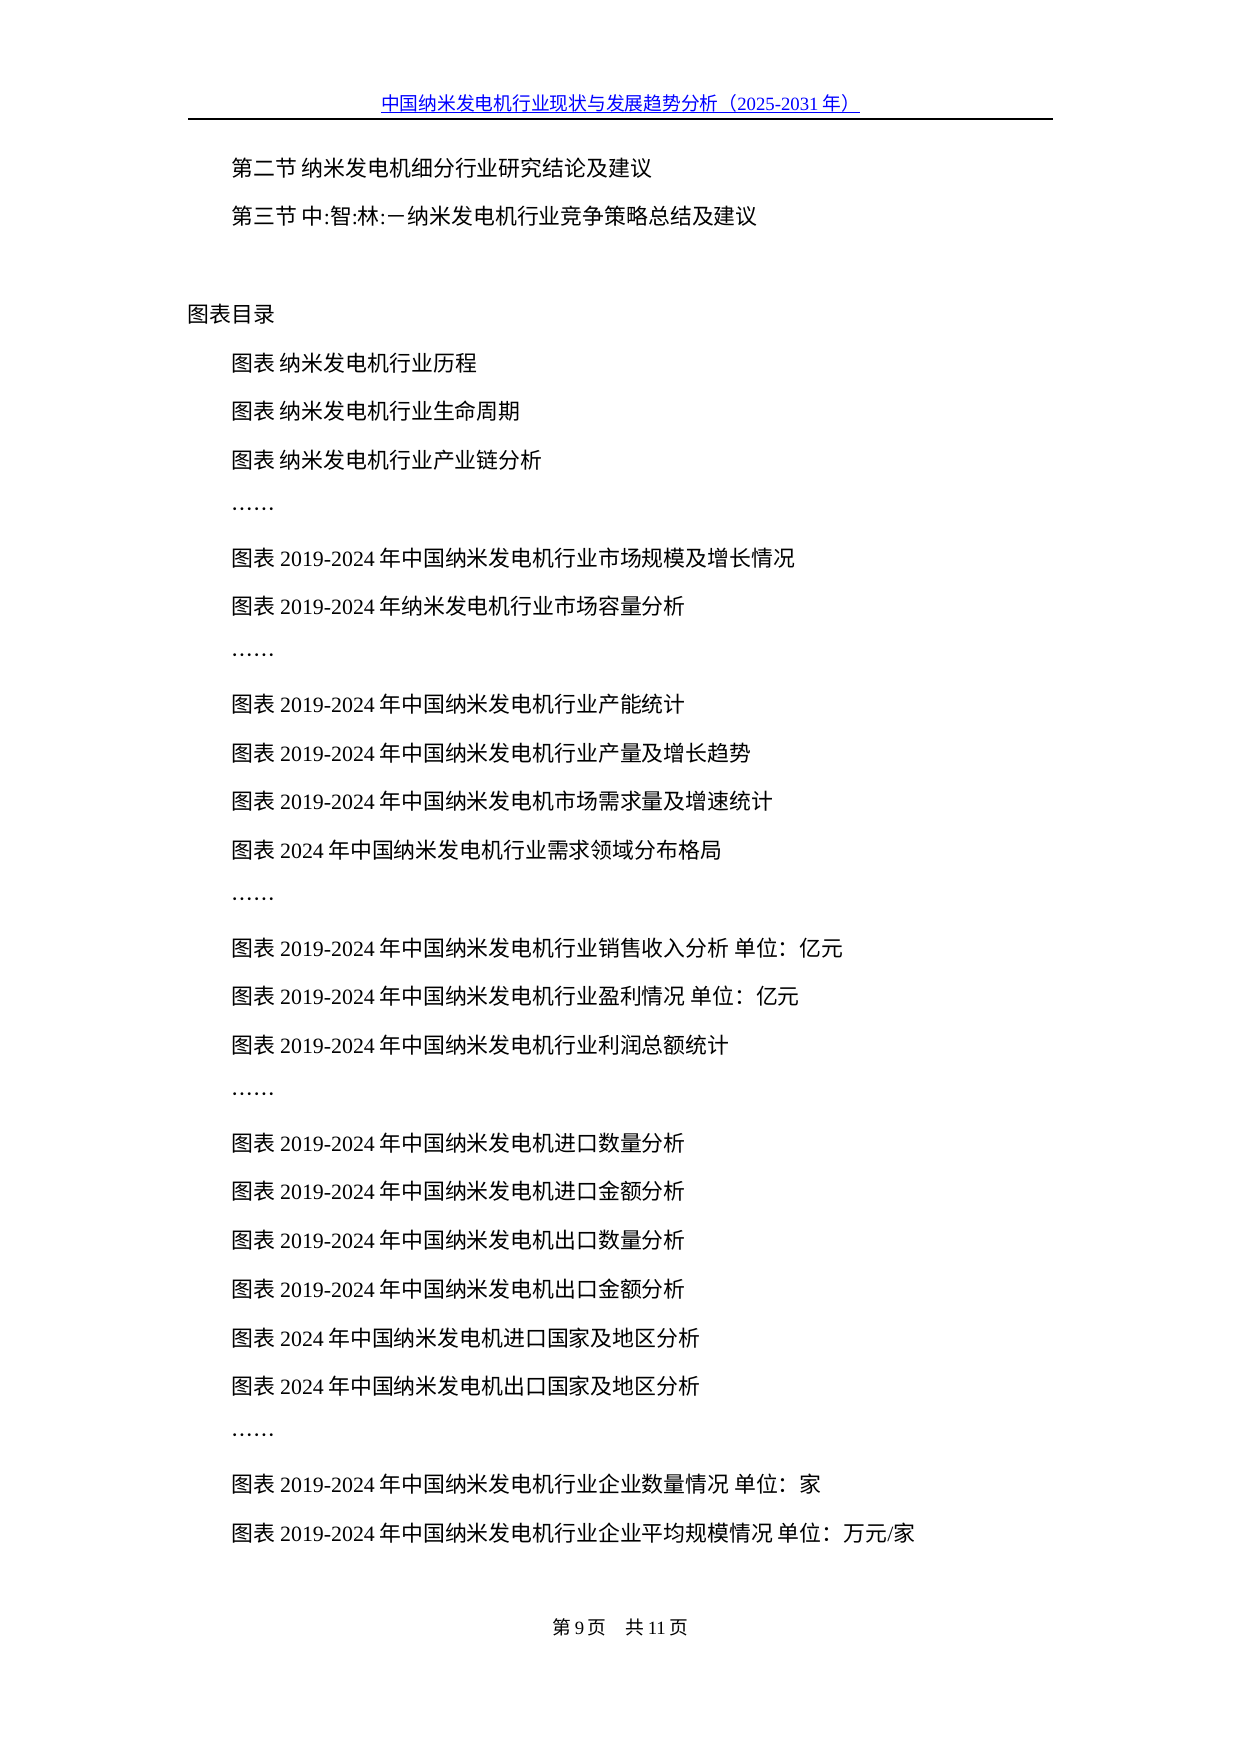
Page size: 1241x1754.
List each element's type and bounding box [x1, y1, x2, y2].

text [187, 150, 1053, 1548]
